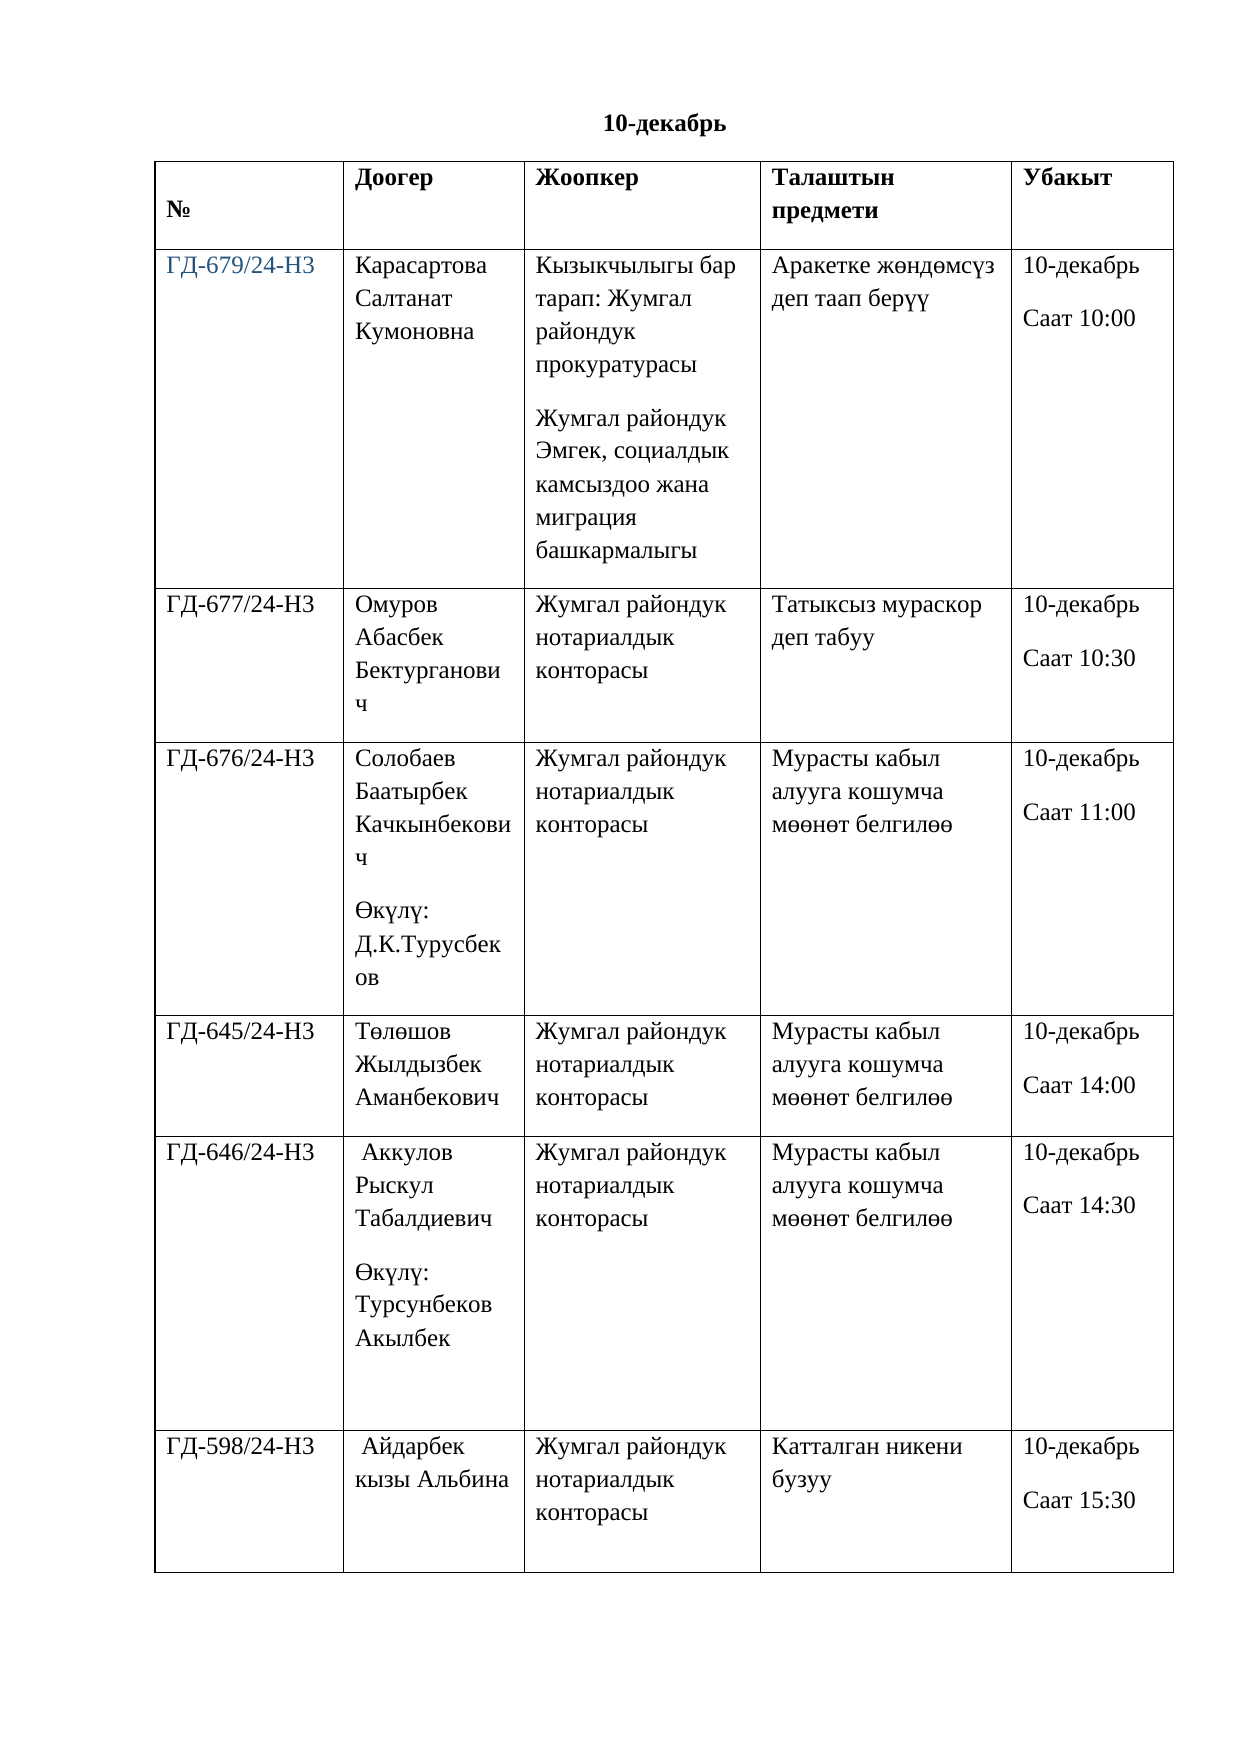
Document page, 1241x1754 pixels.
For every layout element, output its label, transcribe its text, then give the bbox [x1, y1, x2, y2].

table_header 10-декабрь [155, 0, 1174, 161]
table_cell 10-декабрь Саат 14:30 [1012, 1137, 1173, 1430]
table_cell Аракетке жөндөмсүз деп таап берүү [761, 250, 1011, 588]
table_cell Аккулов Рыскул Табалдиевич Өкүлү: Турсунбеков Акылбек [344, 1137, 524, 1430]
table_cell ГД-645/24-Н3 [156, 1016, 343, 1136]
table_cell Мурасты кабыл алууга кошумча мөөнөт белгилөө [761, 1137, 1011, 1430]
table_cell 10-декабрь Саат 10:30 [1012, 589, 1173, 742]
table_cell Жумгал райондук нотариалдык конторасы [525, 1431, 760, 1572]
table_cell 10-декабрь Саат 11:00 [1012, 743, 1173, 1015]
table_cell Убакыт [1012, 162, 1173, 249]
table_cell № [156, 162, 343, 249]
table_cell Айдарбек кызы Альбина [344, 1431, 524, 1572]
table_cell Жоопкер [525, 162, 760, 249]
table_cell Кызыкчылыгы бар тарап: Жумгал райондук прокуратурасы Жумгал райондук Эмгек, социалдык камсыздоо жана миграция башкармалыгы [525, 250, 760, 588]
table_cell Мурасты кабыл алууга кошумча мөөнөт белгилөө [761, 1016, 1011, 1136]
table_cell ГД-677/24-Н3 [156, 589, 343, 742]
table_cell Карасартова Салтанат Кумоновна [344, 250, 524, 588]
table_cell Жумгал райондук нотариалдык конторасы [525, 589, 760, 742]
table_cell Төлөшов Жылдызбек Аманбекович [344, 1016, 524, 1136]
table_cell ГД-679/24-Н3 [156, 250, 343, 588]
table_cell Талаштын предмети [761, 162, 1011, 249]
table_cell Татыксыз мураскор деп табуу [761, 589, 1011, 742]
table_cell Жумгал райондук нотариалдык конторасы [525, 1016, 760, 1136]
table_cell Солобаев Баатырбек Качкынбекович Өкүлү: Д.К.Турусбеков [344, 743, 524, 1015]
table_cell Мурасты кабыл алууга кошумча мөөнөт белгилөө [761, 743, 1011, 1015]
table_cell Жумгал райондук нотариалдык конторасы [525, 743, 760, 1015]
table_cell ГД-676/24-Н3 [156, 743, 343, 1015]
table_cell Омуров Абасбек Бектурганович [344, 589, 524, 742]
table_cell ГД-646/24-Н3 [156, 1137, 343, 1430]
table_cell 10-декабрь Саат 10:00 [1012, 250, 1173, 588]
table_cell Жумгал райондук нотариалдык конторасы [525, 1137, 760, 1430]
table_cell 10-декабрь Саат 15:30 [1012, 1431, 1173, 1572]
table_cell Доогер [344, 162, 524, 249]
table_cell 10-декабрь Саат 14:00 [1012, 1016, 1173, 1136]
table_cell Катталган никени бузуу [761, 1431, 1011, 1572]
table_cell ГД-598/24-Н3 [156, 1431, 343, 1572]
